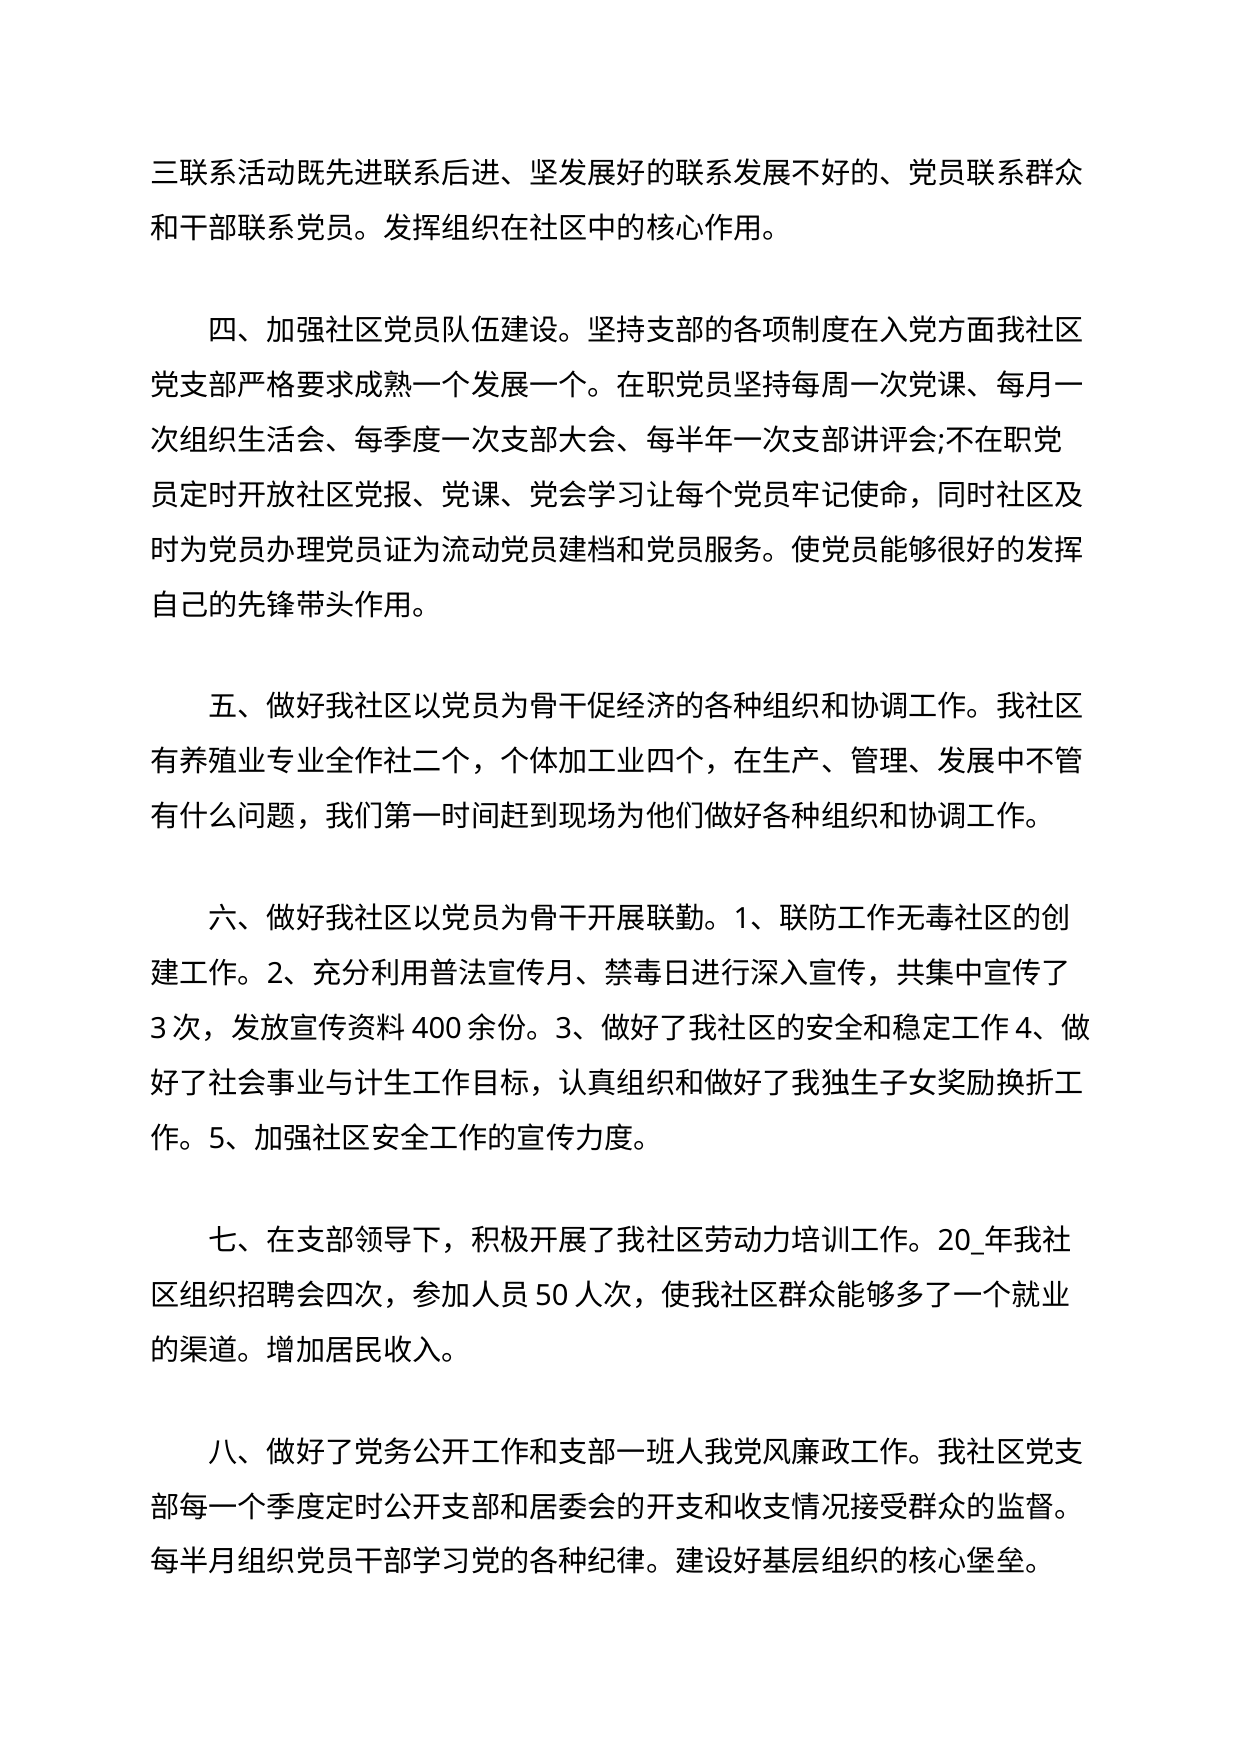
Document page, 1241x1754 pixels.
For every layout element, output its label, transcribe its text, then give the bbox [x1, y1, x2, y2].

text 八、做好了党务公开工作和支部一班人我党风廉政工作。我社区党支部每一个季度定时公开支部和居委会的开支和收支情况接受群众的监督。每半月组织党员干部学习党的各种纪律。建设好基层组织的核心堡垒。 [150, 1428, 1090, 1580]
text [150, 150, 1090, 247]
text 五、做好我社区以党员为骨干促经济的各种组织和协调工作。我社区有养殖业专业全作社二个，个体加工业四个，在生产、管理、发展中不管有什么问题，我们第一时间赶到现场为他们做好各种组织和协调工作。 [150, 683, 1090, 835]
text 六、做好我社区以党员为骨干开展联勤。1、联防工作无毒社区的创建工作。2、充分利用普法宣传月、禁毒日进行深入宣传，共集中宣传了3次，发放宣传资料400余份。3、做好了我社区的安全和稳定工作4、做好了社会事业与计生工作目标，认真组织和做好了我独生子女奖励换折工作。5、加强社区安全工作的宣传力度。 [150, 894, 1090, 1157]
text 四、加强社区党员队伍建设。坚持支部的各项制度在入党方面我社区党支部严格要求成熟一个发展一个。在职党员坚持每周一次党课、每月一次组织生活会、每季度一次支部大会、每半年一次支部讲评会;不在职党员定时开放社区党报、党课、党会学习让每个党员牢记使命，同时社区及时为党员办理党员证为流动党员建档和党员服务。使党员能够很好的发挥自己的先锋带头作用。 [150, 307, 1090, 623]
text 七、在支部领导下，积极开展了我社区劳动力培训工作。20_年我社区组织招聘会四次，参加人员50人次，使我社区群众能够多了一个就业的渠道。增加居民收入。 [150, 1216, 1090, 1369]
